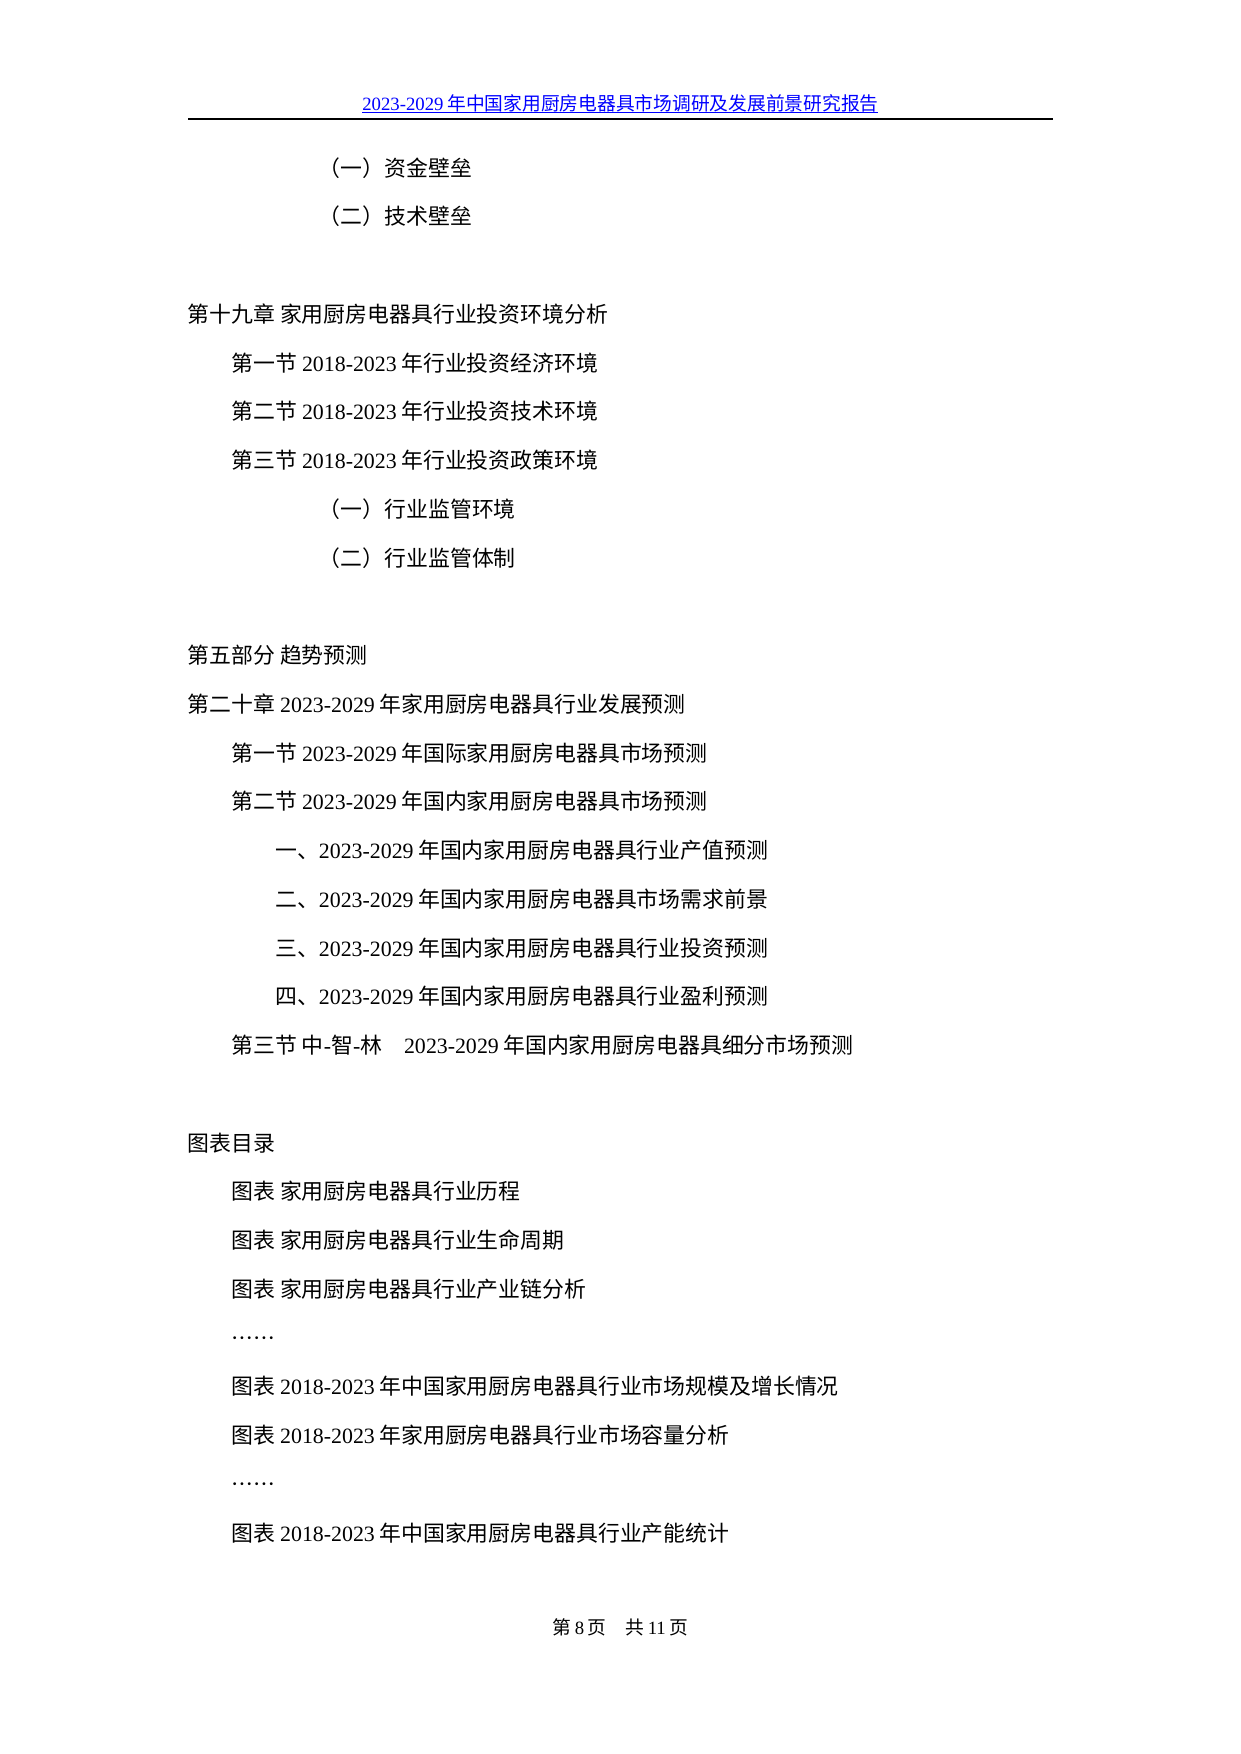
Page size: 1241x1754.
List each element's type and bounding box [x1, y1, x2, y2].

text [187, 150, 1053, 1548]
